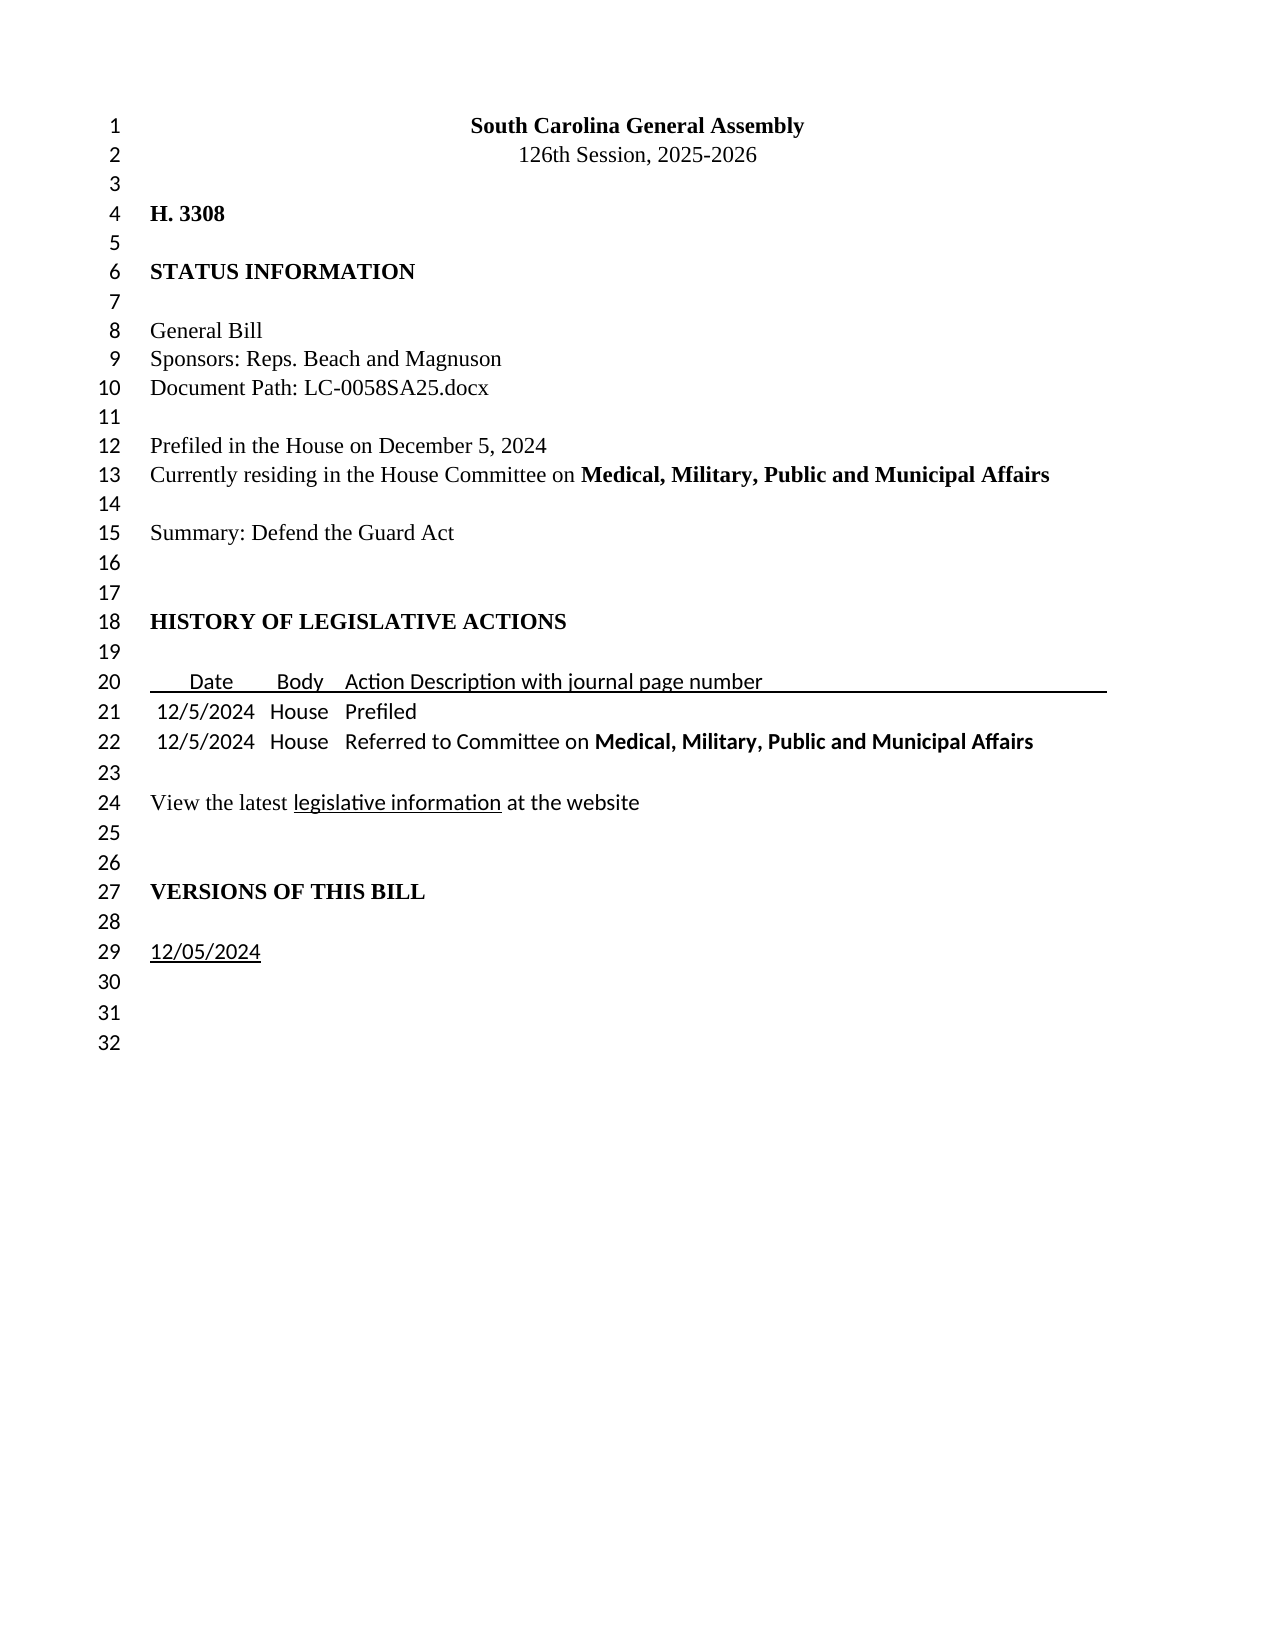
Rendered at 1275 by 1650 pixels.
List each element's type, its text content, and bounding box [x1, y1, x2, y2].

text VERSIONS OF THIS BILL [150, 878, 1125, 905]
text Sponsors: Reps. Beach and Magnuson [150, 345, 1125, 372]
text Prefiled in the House on December 5, 2024 [150, 432, 1125, 459]
text Summary: Defend the Guard Act [150, 519, 1125, 546]
text General Bill [150, 317, 1125, 343]
text STATUS INFORMATION [150, 258, 1125, 284]
text Date Body Action Description with journal page number [150, 667, 1125, 695]
text Currently residing in the House Committee on Medical, Military, Public and Municipal Affairs [150, 461, 1125, 487]
text 126th Session, 2025-2026 [150, 141, 1125, 167]
text 12/5/2024 House Referred to Committee on Medical, Military, Public and Municipal Affairs [150, 727, 1125, 755]
text Document Path: LC-0058SA25.docx [150, 374, 1125, 400]
text 12/05/2024 [150, 937, 1125, 965]
text H. 3308 [150, 199, 1125, 226]
text View the latest legislative information at the website [150, 788, 1125, 816]
text South Carolina General Assembly [150, 112, 1125, 139]
text 12/5/2024 House Prefiled [150, 697, 1125, 725]
text HISTORY OF LEGISLATIVE ACTIONS [150, 608, 1125, 635]
